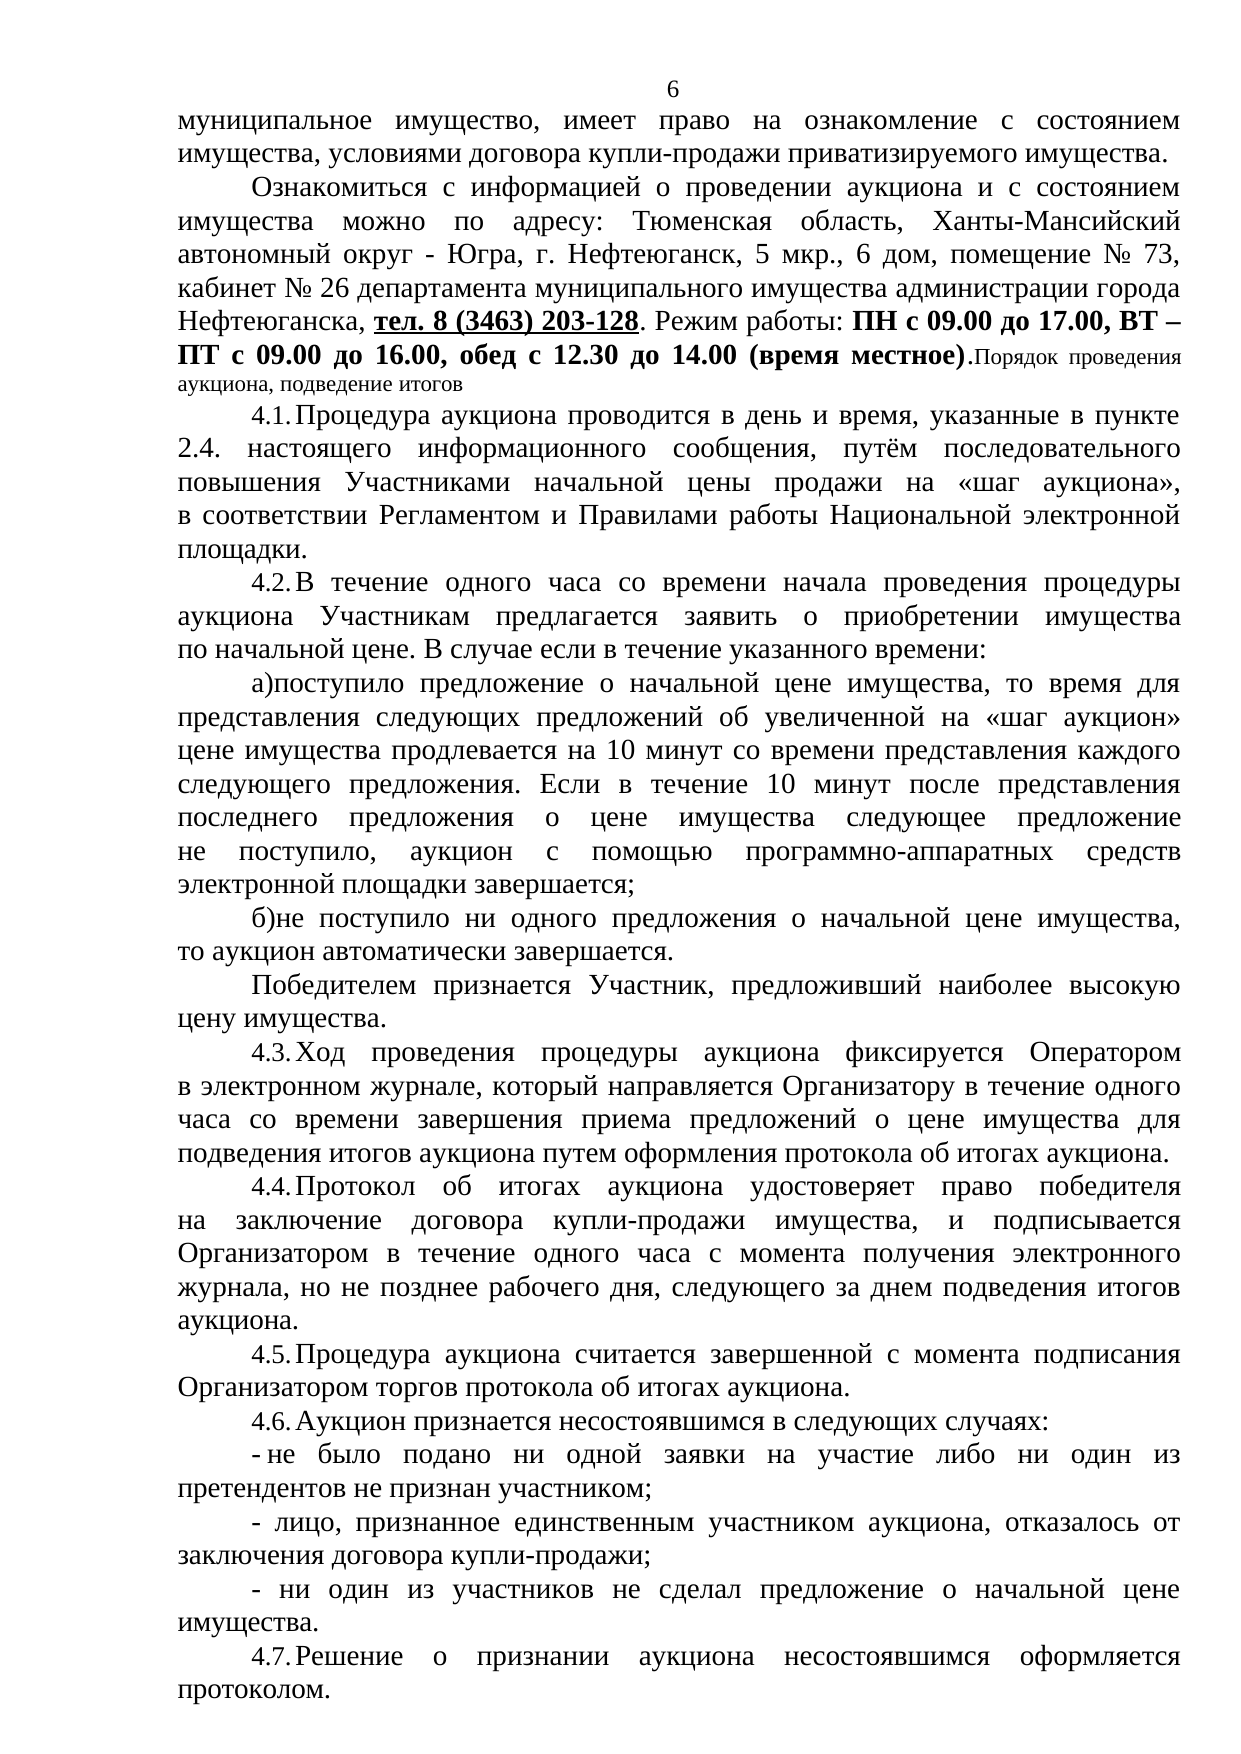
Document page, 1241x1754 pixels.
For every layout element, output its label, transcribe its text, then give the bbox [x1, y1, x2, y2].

list лицо, признанное единственным участником аукциона, отказалось от заключения договора купли-продажи; [177, 1504, 1181, 1571]
text б)не поступило ни одного предложения о начальной цене имущества, то аукцион автоматически завершается. [177, 900, 1181, 967]
list ни один из участников не сделал предложение о начальной цене имущества. [177, 1571, 1181, 1638]
list В течение одного часа со времени начала проведения процедуры аукциона Участникам предлагается заявить о приобретении имущества по начальной цене. В случае если в течение указанного времени: [177, 564, 1181, 665]
text Победителем признается Участник, предложивший наиболее высокую цену имущества. [177, 967, 1181, 1034]
text 2.4. настоящего информационного сообщения, путём последовательного повышения Участниками начальной цены продажи на «шаг аукциона», в соответствии Регламентом и Правилами работы Национальной электронной площадки. [177, 430, 1181, 564]
list Процедура аукциона считается завершенной с момента подписания Организатором торгов протокола об итогах аукциона. [177, 1336, 1181, 1403]
list Решение о признании аукциона несостоявшимся оформляется протоколом. [177, 1638, 1181, 1705]
list Протокол об итогах аукциона удостоверяет право победителя на заключение договора купли-продажи имущества, и подписывается Организатором в течение одного часа с момента получения электронного журнала, но не позднее рабочего дня, следующего за днем подведения итогов аукциона. [177, 1168, 1181, 1336]
list Ход проведения процедуры аукциона фиксируется Оператором в электронном журнале, который направляется Организатору в течение одного часа со времени завершения приема предложений о цене имущества для подведения итогов аукциона путем оформления протокола об итогах аукциона. [177, 1034, 1181, 1168]
text а)поступило предложение о начальной цене имущества, то время для представления следующих предложений об увеличенной на «шаг аукцион» цене имущества продлевается на 10 минут со времени представления каждого следующего предложения. Если в течение 10 минут после представления последнего предложения о цене имущества следующее предложение не поступило, аукцион с помощью программно-аппаратных средств электронной площадки завершается; [177, 665, 1181, 900]
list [177, 102, 1181, 169]
text Ознакомиться с информацией о проведении аукциона и с состоянием имущества можно по адресу: Тюменская область, Ханты-Мансийский автономный округ - Югра, г. Нефтеюганск, 5 мкр., 6 дом, помещение № 73, кабинет № 26 департамента муниципального имущества администрации города Нефтеюганска, тел. 8 (3463) 203-128. Режим работы: ПН с 09.00 до 17.00, ВТ – ПТ с 09.00 до 16.00, обед с 12.30 до 14.00 (время местное).Порядок проведения аукциона, подведение итогов [177, 169, 1181, 397]
list Аукцион признается несостоявшимся в следующих случаях: [251, 1403, 1196, 1437]
list не было подано ни одной заявки на участие либо ни один из претендентов не признан участником; [177, 1437, 1181, 1504]
list Процедура аукциона проводится в день и время, указанные в пункте [251, 397, 1196, 430]
